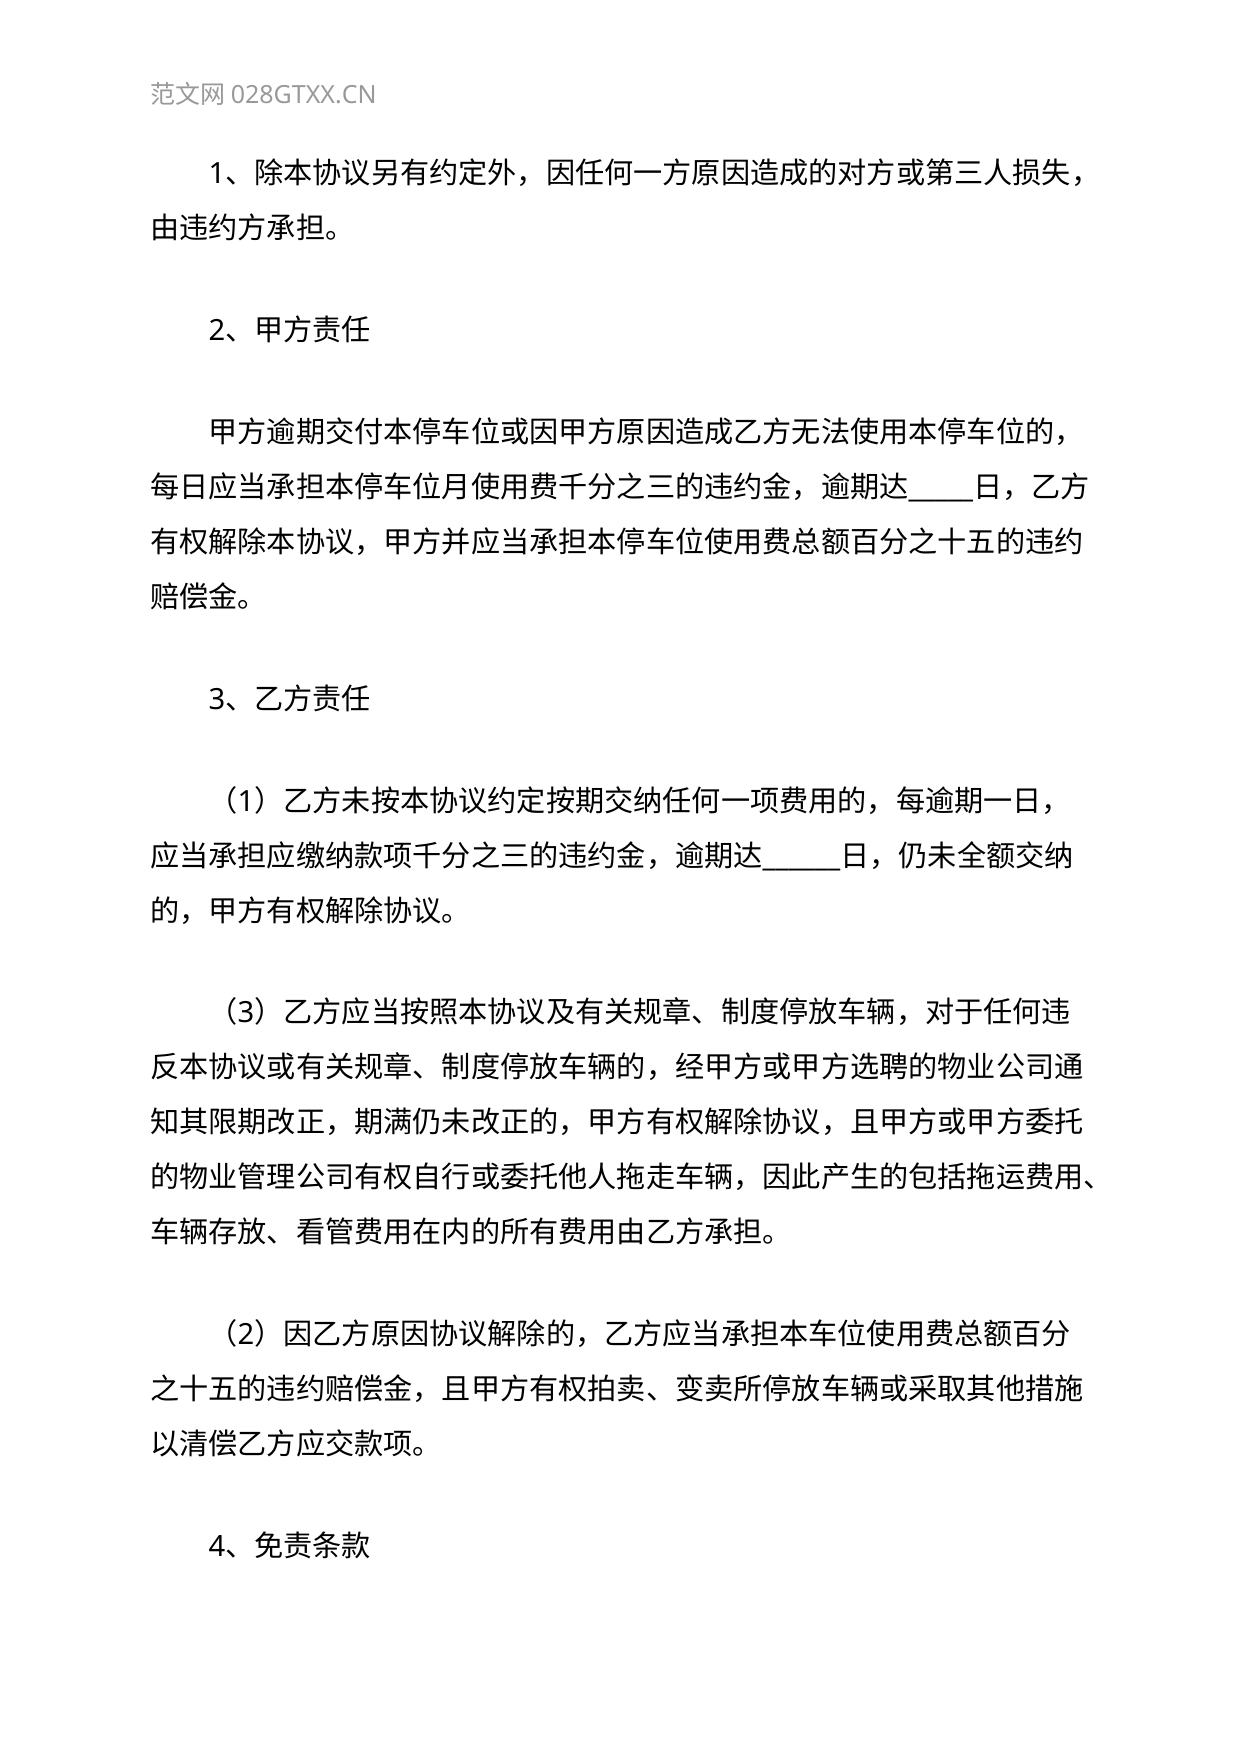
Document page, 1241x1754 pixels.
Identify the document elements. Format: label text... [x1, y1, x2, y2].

text （1）乙方未按本协议约定按期交纳任何一项费用的，每逾期一日，应当承担应缴纳款项千分之三的违约金，逾期达______日，仍未全额交纳的，甲方有权解除协议。 [150, 777, 1090, 929]
text 甲方逾期交付本停车位或因甲方原因造成乙方无法使用本停车位的，每日应当承担本停车位月使用费千分之三的违约金，逾期达_____日，乙方有权解除本协议，甲方并应当承担本停车位使用费总额百分之十五的违约赔偿金。 [150, 409, 1090, 616]
text 2、甲方责任 [150, 307, 1090, 349]
text （3）乙方应当按照本协议及有关规章、制度停放车辆，对于任何违反本协议或有关规章、制度停放车辆的，经甲方或甲方选聘的物业公司通知其限期改正，期满仍未改正的，甲方有权解除协议，且甲方或甲方委托的物业管理公司有权自行或委托他人拖走车辆，因此产生的包括拖运费用、车辆存放、看管费用在内的所有费用由乙方承担。 [150, 989, 1090, 1251]
text 3、乙方责任 [150, 675, 1090, 718]
text 4、免责条款 [150, 1522, 1090, 1564]
text 1、除本协议另有约定外，因任何一方原因造成的对方或第三人损失，由违约方承担。 [150, 150, 1090, 247]
text （2）因乙方原因协议解除的，乙方应当承担本车位使用费总额百分之十五的违约赔偿金，且甲方有权拍卖、变卖所停放车辆或采取其他措施以清偿乙方应交款项。 [150, 1311, 1090, 1463]
